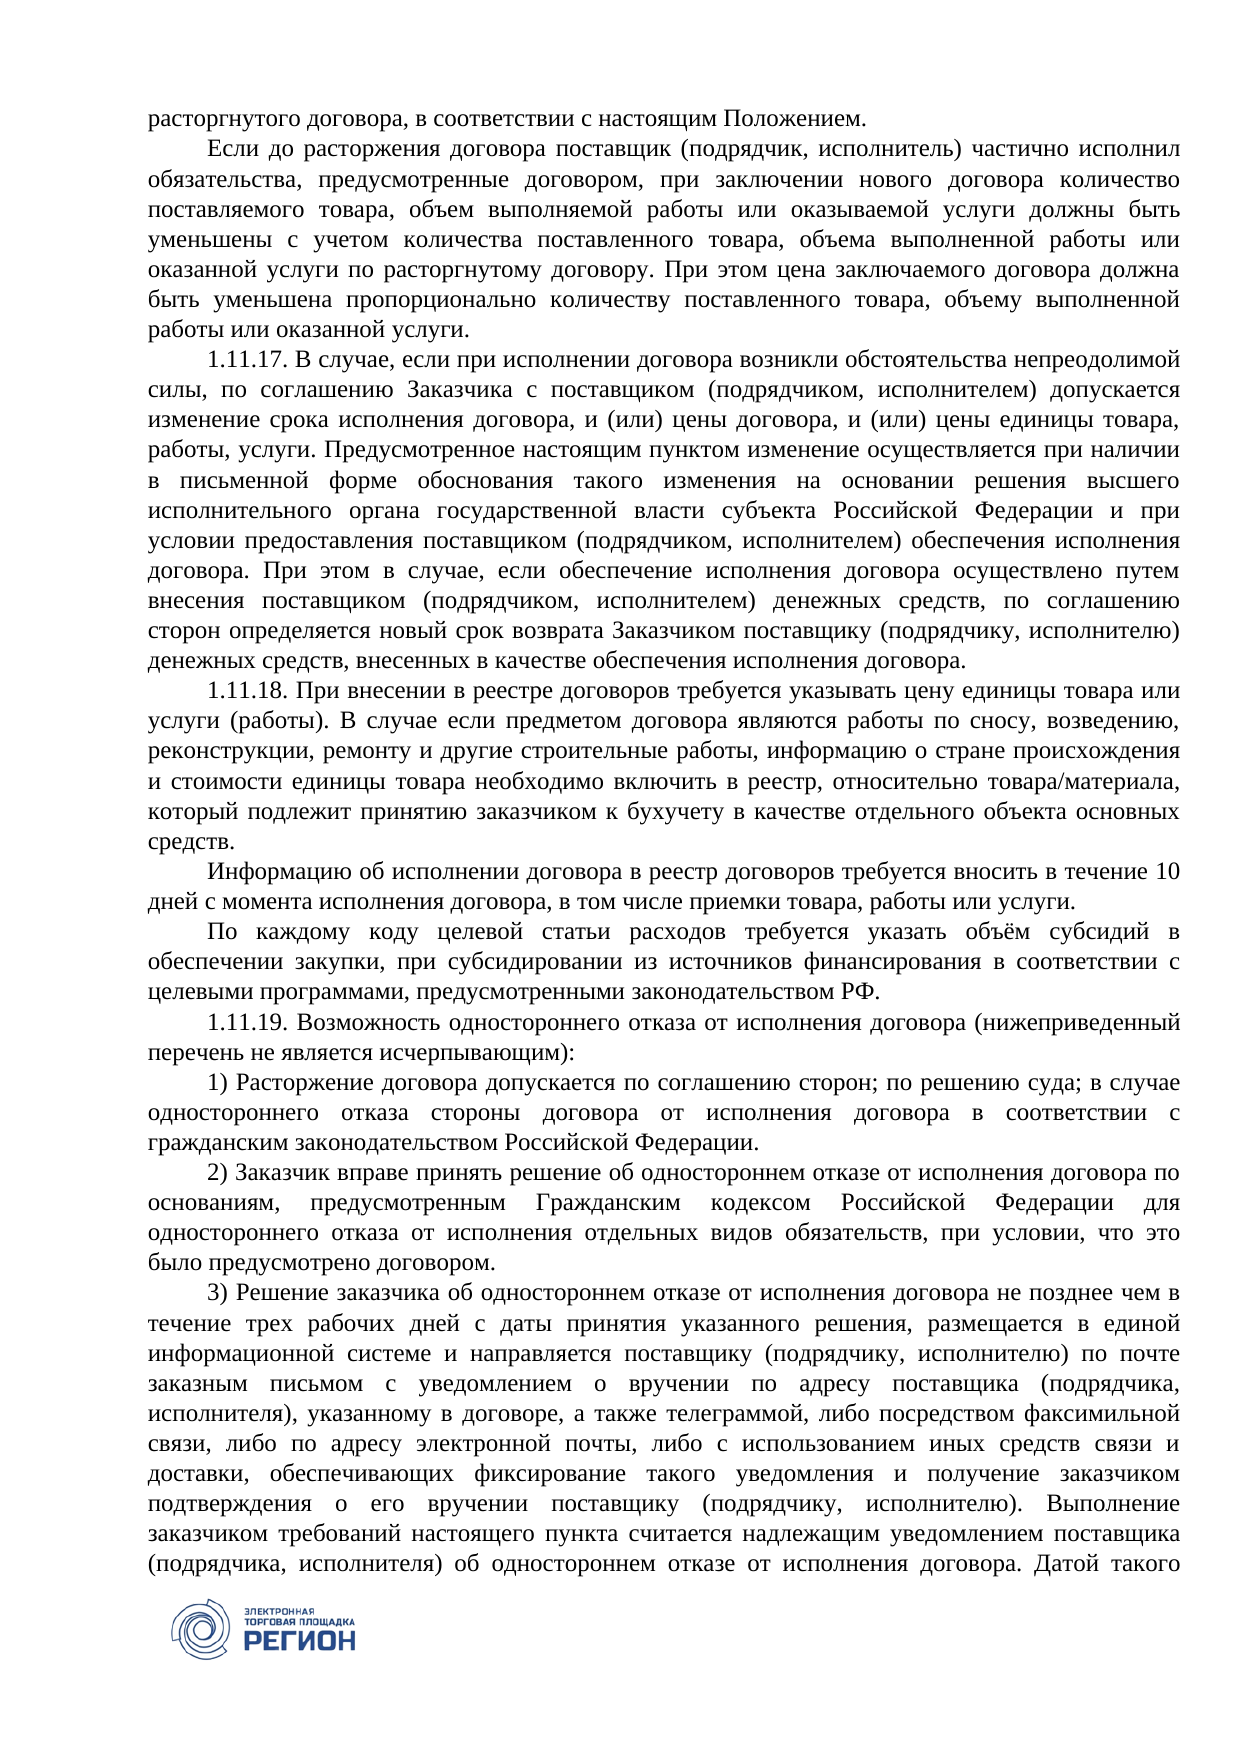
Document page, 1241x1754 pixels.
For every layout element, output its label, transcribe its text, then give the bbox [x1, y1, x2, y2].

picture [147, 1579, 378, 1679]
text По каждому коду целевой статьи расходов требуется указать объём субсидий в обеспечении закупки, при субсидировании из источников финансирования в соответствии с целевыми программами, предусмотренными законодательством РФ. [148, 916, 1181, 1005]
text 1.11.17. В случае, если при исполнении договора возникли обстоятельства непреодолимой силы, по соглашению Заказчика с поставщиком (подрядчиком, исполнителем) допускается изменение срока исполнения договора, и (или) цены договора, и (или) цены единицы товара, работы, услуги. Предусмотренное настоящим пунктом изменение осуществляется при наличии в письменной форме обоснования такого изменения на основании решения высшего исполнительного органа государственной власти субъекта Российской Федерации и при условии предоставления поставщиком (подрядчиком, исполнителем) обеспечения исполнения договора. При этом в случае, если обеспечение исполнения договора осуществлено путем внесения поставщиком (подрядчиком, исполнителем) денежных средств, по соглашению сторон определяется новый срок возврата Заказчиком поставщику (подрядчику, исполнителю) денежных средств, внесенных в качестве обеспечения исполнения договора. [148, 344, 1181, 674]
text Информацию об исполнении договора в реестр договоров требуется вносить в течение 10 дней с момента исполнения договора, в том числе приемки товара, работы или услуги. [148, 856, 1181, 915]
text Если до расторжения договора поставщик (подрядчик, исполнитель) частично исполнил обязательства, предусмотренные договором, при заключении нового договора количество поставляемого товара, объем выполняемой работы или оказываемой услуги должны быть уменьшены с учетом количества поставленного товара, объема выполненной работы или оказанной услуги по расторгнутому договору. При этом цена заключаемого договора должна быть уменьшена пропорционально количеству поставленного товара, объему выполненной работы или оказанной услуги. [148, 133, 1181, 343]
text 1) Расторжение договора допускается по соглашению сторон; по решению суда; в случае одностороннего отказа стороны договора от исполнения договора в соответствии с гражданским законодательством Российской Федерации. [148, 1067, 1181, 1156]
text 2) Заказчик вправе принять решение об одностороннем отказе от исполнения договора по основаниям, предусмотренным Гражданским кодексом Российской Федерации для одностороннего отказа от исполнения отдельных видов обязательств, при условии, что это было предусмотрено договором. [148, 1157, 1181, 1276]
text 1.11.19. Возможность одностороннего отказа от исполнения договора (нижеприведенный перечень не является исчерпывающим): [148, 1007, 1181, 1065]
text 1.11.18. При внесении в реестре договоров требуется указывать цену единицы товара или услуги (работы). В случае если предметом договора являются работы по сносу, возведению, реконструкции, ремонту и другие строительные работы, информацию о стране происхождения и стоимости единицы товара необходимо включить в реестр, относительно товара/материала, который подлежит принятию заказчиком к бухучету в качестве отдельного объекта основных средств. [148, 675, 1181, 855]
